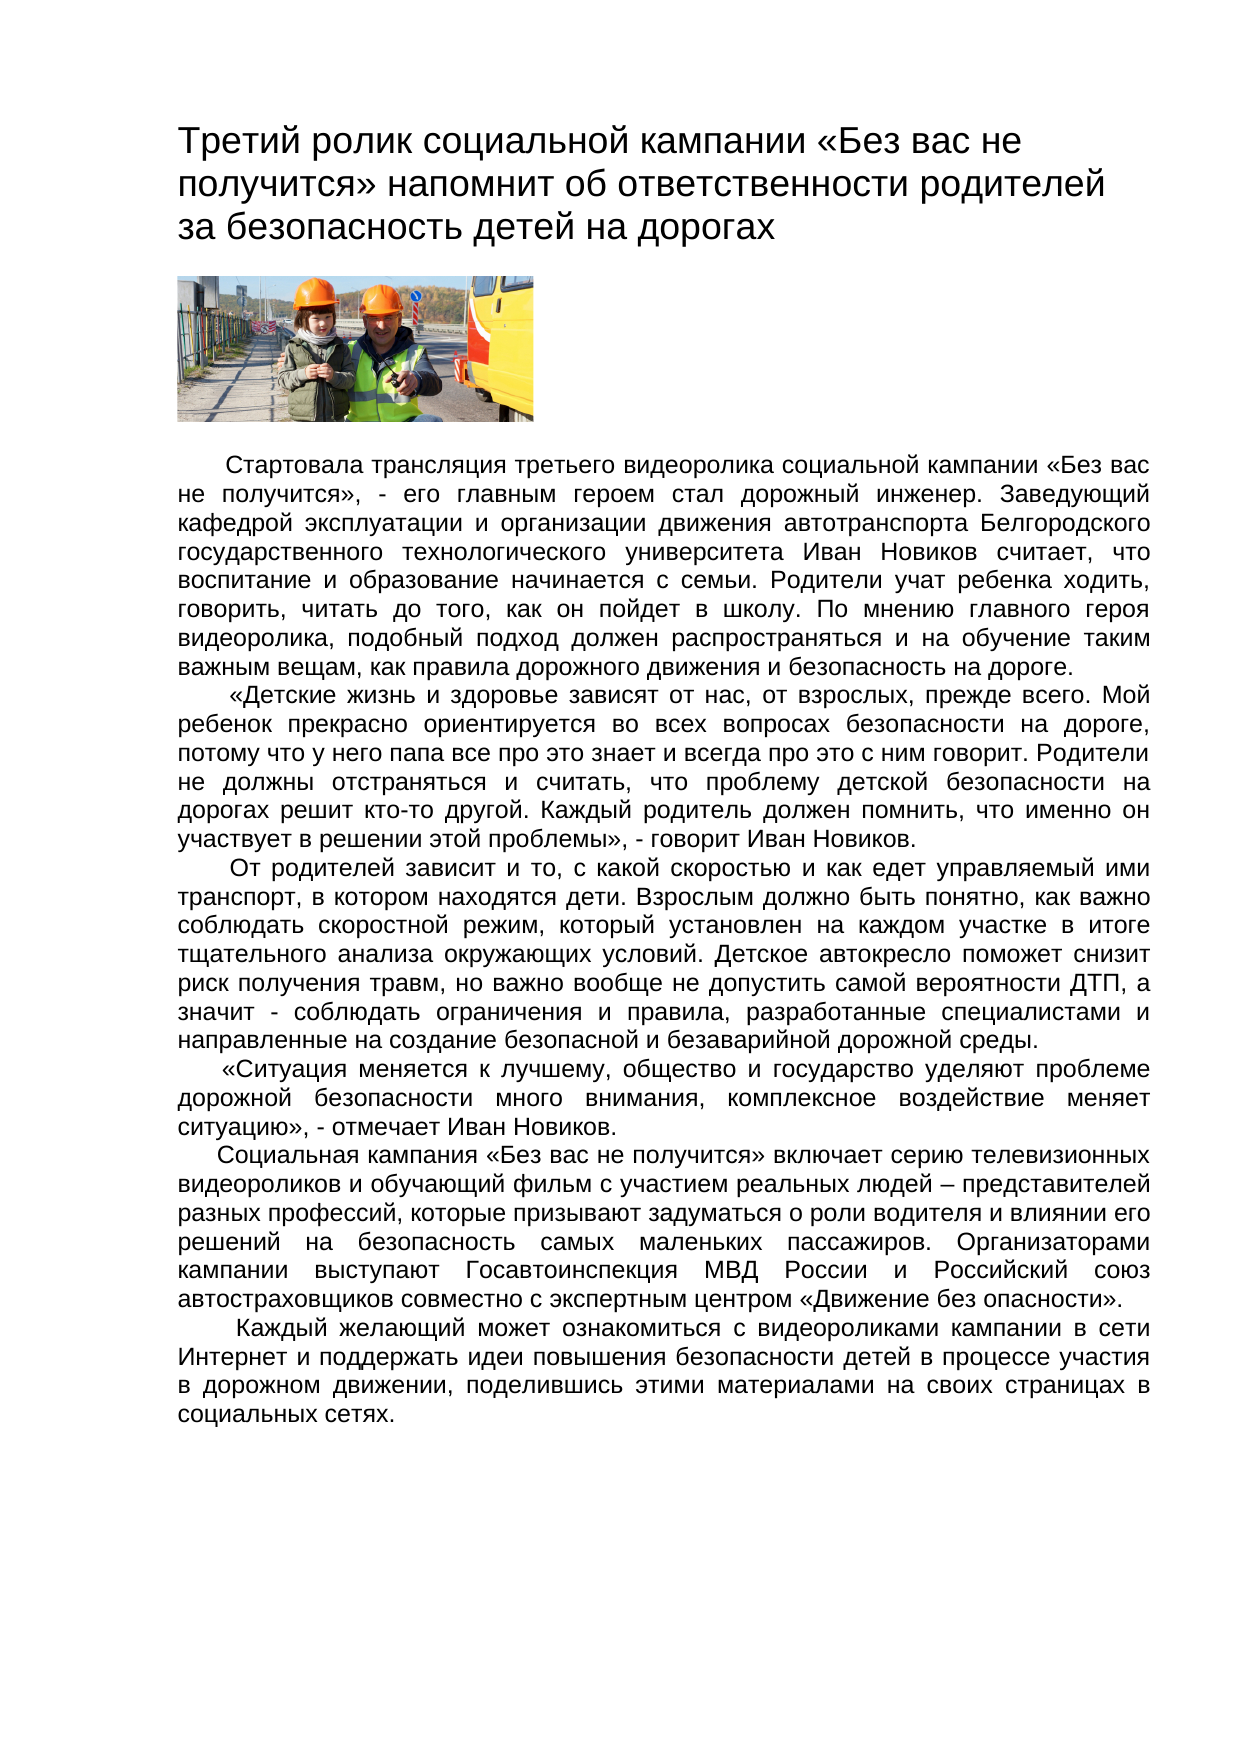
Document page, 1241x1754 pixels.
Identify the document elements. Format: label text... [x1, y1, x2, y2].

text Социальная кампания «Без вас не получится» включает серию телевизионных видеороликов и обучающий фильм с участием реальных людей – представителей разных профессий, которые призывают задуматься о роли водителя и влиянии его решений на безопасность самых маленьких пассажиров. Организаторами кампании выступают Госавтоинспекция МВД России и Российский союз автостраховщиков совместно с экспертным центром «Движение без опасности». [177, 1140, 1152, 1313]
picture [177, 276, 534, 422]
text Стартовала трансляция третьего видеоролика социальной кампании «Без вас не получится», - его главным героем стал дорожный инженер. Заведующий кафедрой эксплуатации и организации движения автотранспорта Белгородского государственного технологического университета Иван Новиков считает, что воспитание и образование начинается с семьи. Родители учат ребенка ходить, говорить, читать до того, как он пойдет в школу. По мнению главного героя видеоролика, подобный подход должен распространяться и на обучение таким важным вещам, как правила дорожного движения и безопасность на дороге. [177, 450, 1152, 680]
text От родителей зависит и то, с какой скоростью и как едет управляемый ими транспорт, в котором находятся дети. Взрослым должно быть понятно, как важно соблюдать скоростной режим, который установлен на каждом участке в итоге тщательного анализа окружающих условий. Детское автокресло поможет снизит риск получения травм, но важно вообще не допустить самой вероятности ДТП, а значит - соблюдать ограничения и правила, разработанные специалистами и направленные на создание безопасной и безаварийной дорожной среды. [177, 853, 1152, 1054]
text Третий ролик социальной кампании «Без вас не получится» напомнит об ответственности родителей за безопасность детей на дорогах [177, 118, 1152, 247]
text «Ситуация меняется к лучшему, общество и государство уделяют проблеме дорожной безопасности много внимания, комплексное воздействие меняет ситуацию», - отмечает Иван Новиков. [177, 1054, 1152, 1140]
text «Детские жизнь и здоровье зависят от нас, от взрослых, прежде всего. Мой ребенок прекрасно ориентируется во всех вопросах безопасности на дороге, потому что у него папа все про это знает и всегда про это с ним говорит. Родители не должны отстраняться и считать, что проблему детской безопасности на дорогах решит кто-то другой. Каждый родитель должен помнить, что именно он участвует в решении этой проблемы», - говорит Иван Новиков. [177, 680, 1152, 853]
text Каждый желающий может ознакомиться с видеороликами кампании в сети Интернет и поддержать идеи повышения безопасности детей в процессе участия в дорожном движении, поделившись этими материалами на своих страницах в социальных сетях. [177, 1313, 1152, 1428]
